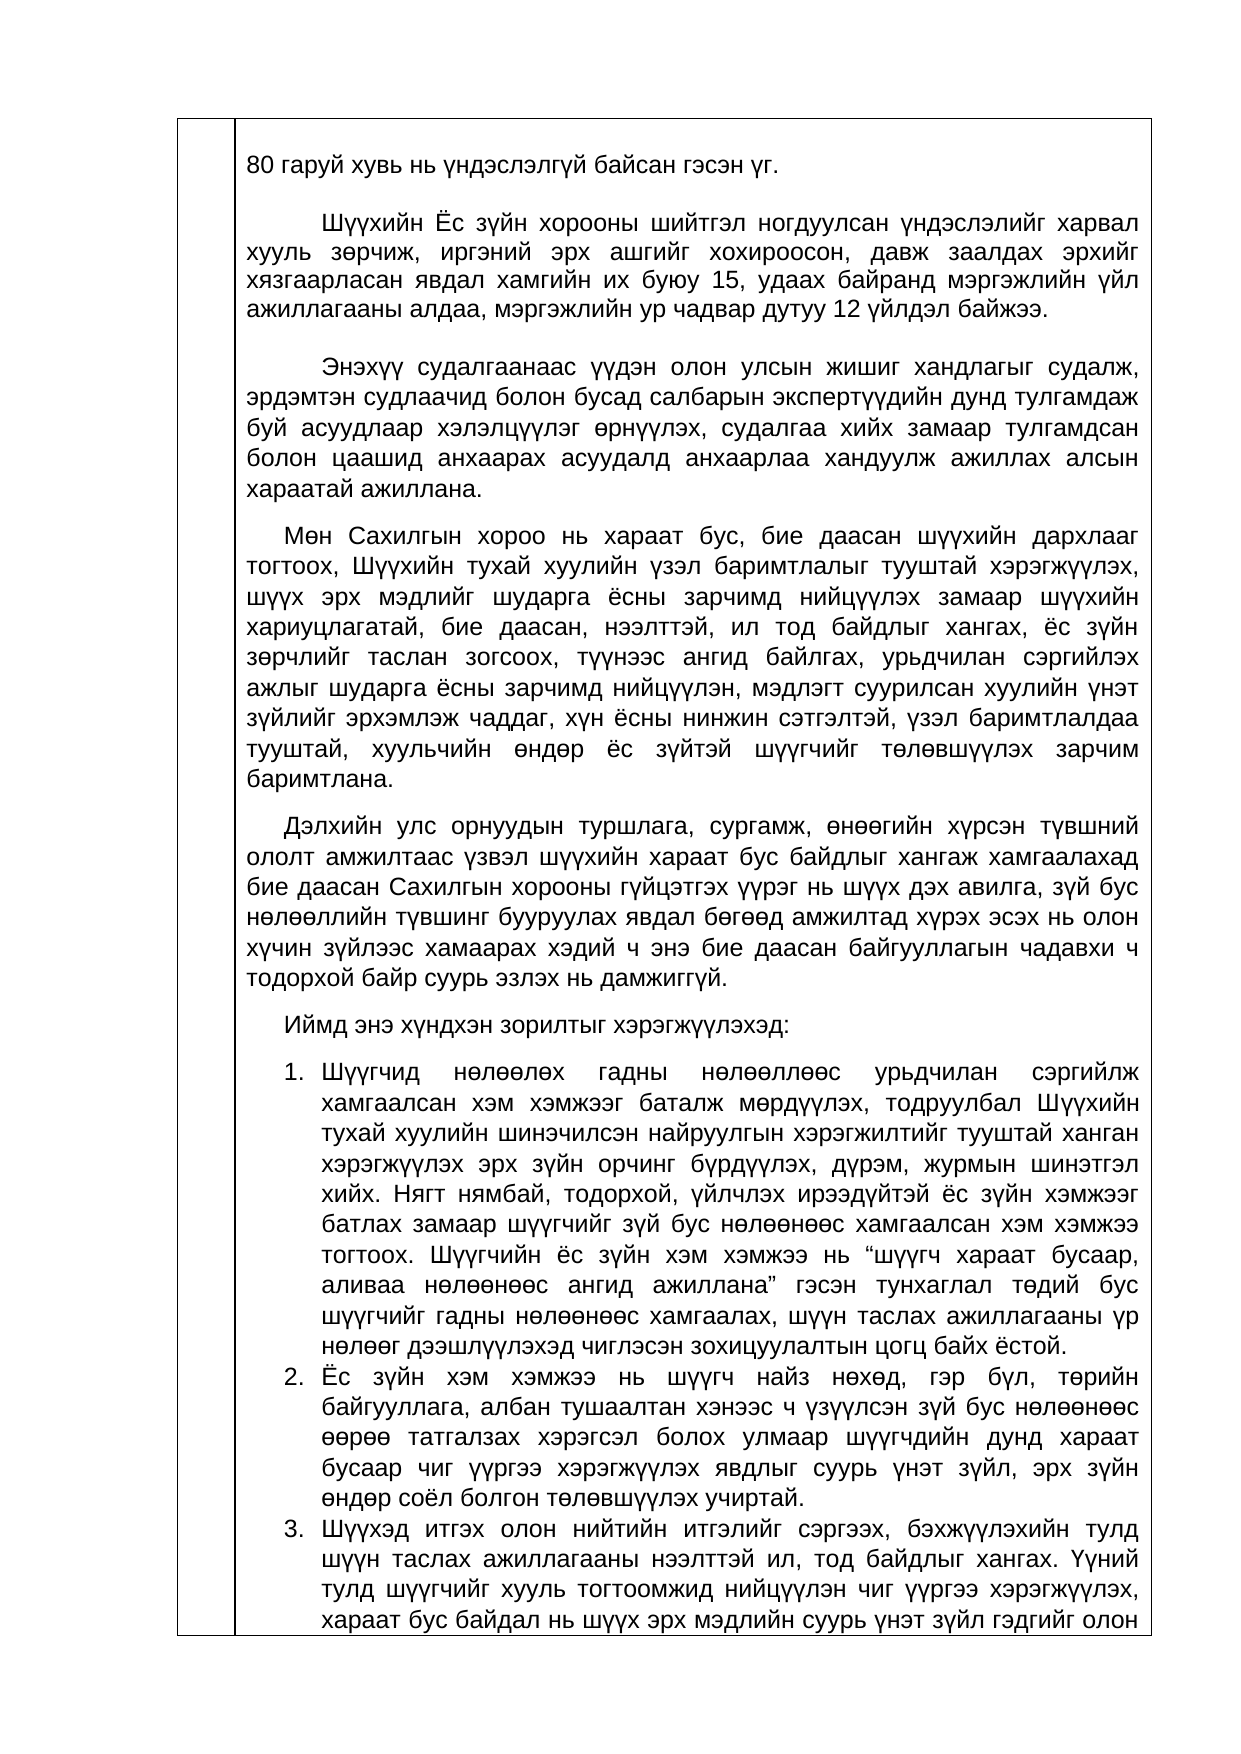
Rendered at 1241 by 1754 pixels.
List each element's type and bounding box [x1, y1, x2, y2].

table_cell [236, 119, 1151, 1635]
